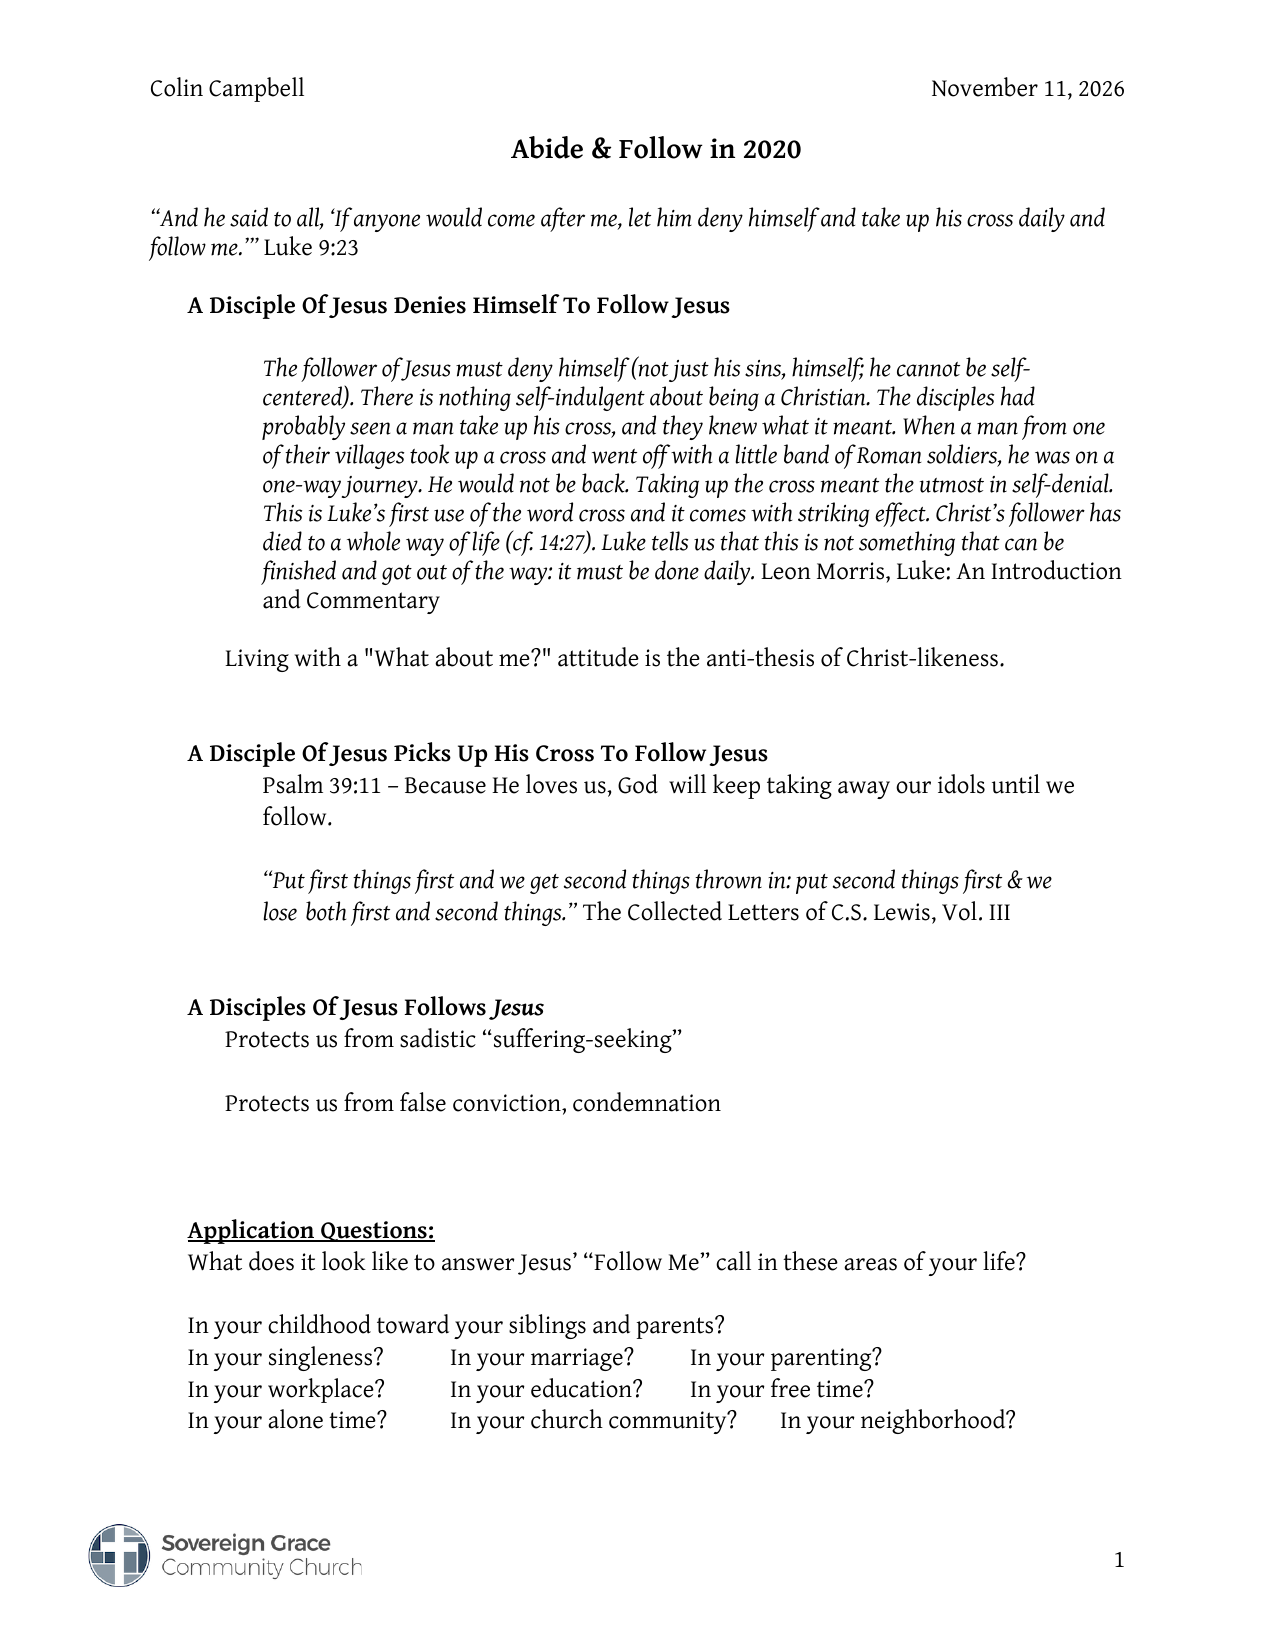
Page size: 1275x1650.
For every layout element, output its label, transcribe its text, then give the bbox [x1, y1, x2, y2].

text Psalm 39:11 – Because He loves us, God will keep taking away our idols until we follow. [262, 772, 1125, 832]
text In your alone time? In your church community? In your neighborhood? [150, 1407, 1125, 1436]
text A Disciples Of Jesus Follows Jesus [150, 994, 1125, 1023]
text A Disciple Of Jesus Picks Up His Cross To Follow Jesus [150, 740, 1125, 769]
picture [88, 1524, 362, 1587]
text Application Questions: [150, 1216, 1125, 1245]
text What does it look like to answer Jesus’ “Follow Me” call in these areas of your life? [150, 1248, 1125, 1277]
text A Disciple Of Jesus Denies Himself To Follow Jesus [150, 291, 1125, 320]
text “And he said to all, ‘If anyone would come after me, let him deny himself and take up his cross daily and follow me.’” Luke 9:23 [150, 204, 1125, 262]
text Protects us from sadistic “suffering-seeking” [150, 1026, 1125, 1055]
text The follower of Jesus must deny himself (not just his sins, himself; he cannot be self-centered). There is nothing self-indulgent about being a Christian. The disciples had probably seen a man take up his cross, and they knew what it meant. When a man from one of their villages took up a cross and went off with a little band of Roman soldiers, he was on a one-way journey. He would not be back. Taking up the cross meant the utmost in self-denial. This is Luke’s first use of the word cross and it comes with striking effect. Christ’s follower has died to a whole way of life (cf. 14:27). Luke tells us that this is not something that can be finished and got out of the way: it must be done daily. Leon Morris, Luke: An Introduction and Commentary [262, 355, 1125, 616]
text Abide & Follow in 2020 [150, 133, 1125, 167]
text Living with a "What about me?" attitude is the anti-thesis of Christ-likeness. [150, 644, 1125, 673]
text “Put first things first and we get second things thrown in: put second things first & we lose both first and second things.” The Collected Letters of C.S. Lewis, Vol. III [262, 867, 1125, 928]
text In your childhood toward your siblings and parents? [150, 1312, 1125, 1341]
text In your singleness? In your marriage? In your parenting? [150, 1343, 1125, 1372]
text Protects us from false conviction, condemnation [150, 1089, 1125, 1118]
text In your workplace? In your education? In your free time? [150, 1375, 1125, 1404]
